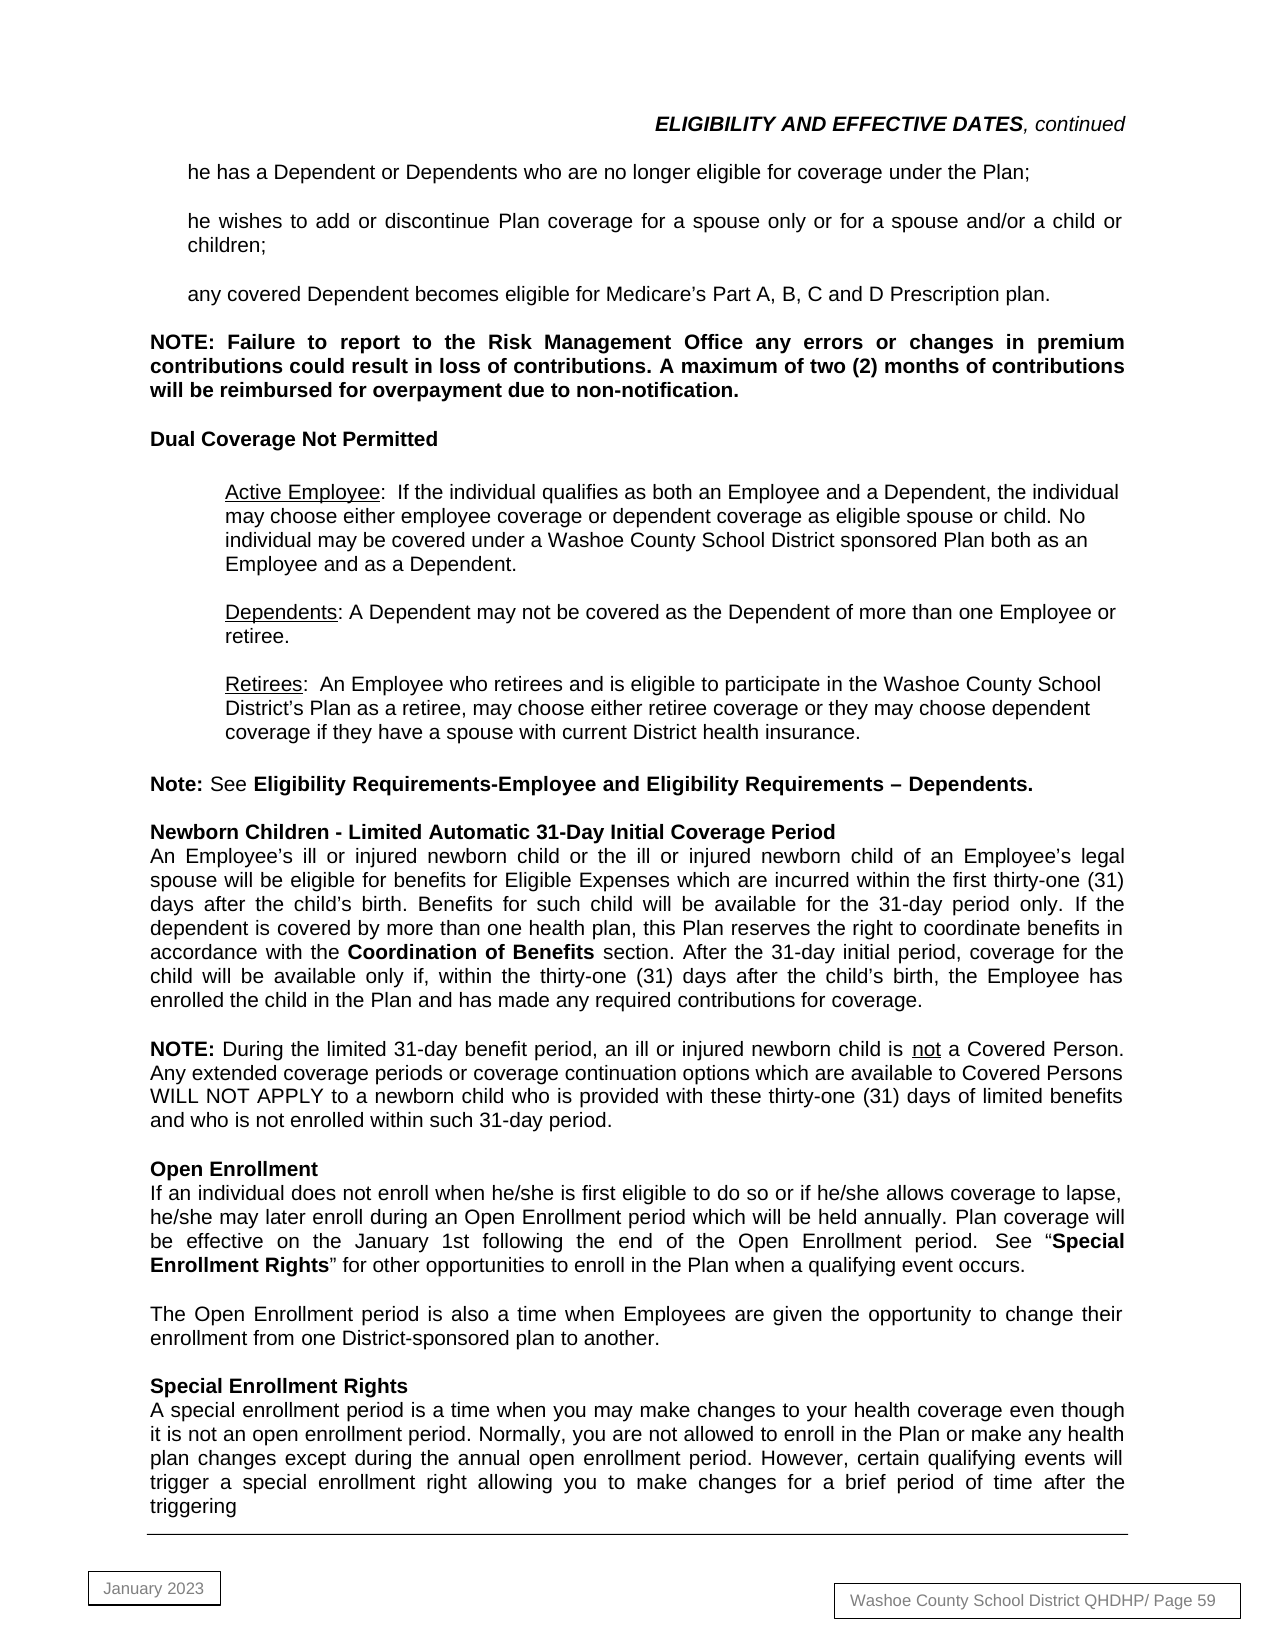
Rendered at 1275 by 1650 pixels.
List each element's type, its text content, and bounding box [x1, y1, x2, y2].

text Active Employee: If the individual qualifies as both an Employee and a Dependent, the individual may choose either employee coverage or dependent coverage as eligible spouse or child. No individual may be covered under a Washoe County School District sponsored Plan both as an Employee and as a Dependent. [225, 480, 1126, 576]
text NOTE: During the limited 31-day benefit period, an ill or injured newborn child is not a Covered Person. Any extended coverage periods or coverage continuation options which are available to Covered Persons WILL NOT APPLY to a newborn child who is provided with these thirty-one (31) days of limited benefits and who is not enrolled within such 31-day period. [150, 1036, 1125, 1132]
text any covered Dependent becomes eligible for Medicare’s Part A, B, C and D Prescription plan. [187, 281, 1204, 305]
text If an individual does not enroll when he/she is first eligible to do so or if he/she allows coverage to lapse, he/she may later enroll during an Open Enrollment period which will be held annually. Plan coverage will be effective on the January 1st following the end of the Open Enrollment period. See “Special Enrollment Rights” for other opportunities to enroll in the Plan when a qualifying event occurs. [150, 1181, 1125, 1277]
text A special enrollment period is a time when you may make changes to your health coverage even though it is not an open enrollment period. Normally, you are not allowed to enroll in the Plan or make any health plan changes except during the annual open enrollment period. However, certain qualifying events will trigger a special enrollment right allowing you to make changes for a brief period of time after the triggering [150, 1398, 1125, 1518]
text The Open Enrollment period is also a time when Employees are given the opportunity to change their enrollment from one District-sponsored plan to another. [150, 1302, 1125, 1349]
text An Employee’s ill or injured newborn child or the ill or injured newborn child of an Employee’s legal spouse will be eligible for benefits for Eligible Expenses which are incurred within the first thirty-one (31) days after the child’s birth. Benefits for such child will be available for the 31-day period only. If the dependent is covered by more than one health plan, this Plan reserves the right to coordinate benefits in accordance with the Coordination of Benefits section. After the 31-day initial period, coverage for the child will be available only if, within the thirty-one (31) days after the child’s birth, the Employee has enrolled the child in the Plan and has made any required contributions for coverage. [150, 844, 1125, 1012]
subtitle NOTE: Failure to report to the Risk Management Office any errors or changes in premium contributions could result in loss of contributions. A maximum of two (2) months of contributions will be reimbursed for overpayment due to non-notification. [150, 330, 1125, 402]
text he has a Dependent or Dependents who are no longer eligible for coverage under the Plan; [187, 160, 1204, 184]
text Retirees: An Employee who retirees and is eligible to participate in the Washoe County School District’s Plan as a retiree, may choose either retiree coverage or they may choose dependent coverage if they have a spouse with current District health insurance. [225, 672, 1126, 743]
text Dependents: A Dependent may not be covered as the Dependent of more than one Employee or retiree. [225, 600, 1126, 648]
text he wishes to add or discontinue Plan coverage for a spouse only or for a spouse and/or a child or children; [187, 208, 1126, 256]
subtitle Special Enrollment Rights [150, 1374, 1204, 1398]
text Dual Coverage Not Permitted [150, 427, 1204, 451]
subtitle Open Enrollment [150, 1157, 1204, 1181]
subtitle Note: See Eligibility Requirements-Employee and Eligibility Requirements – Dependents. Newborn Children - Limited Automatic 31-Day Initial Coverage Period [150, 748, 1034, 844]
